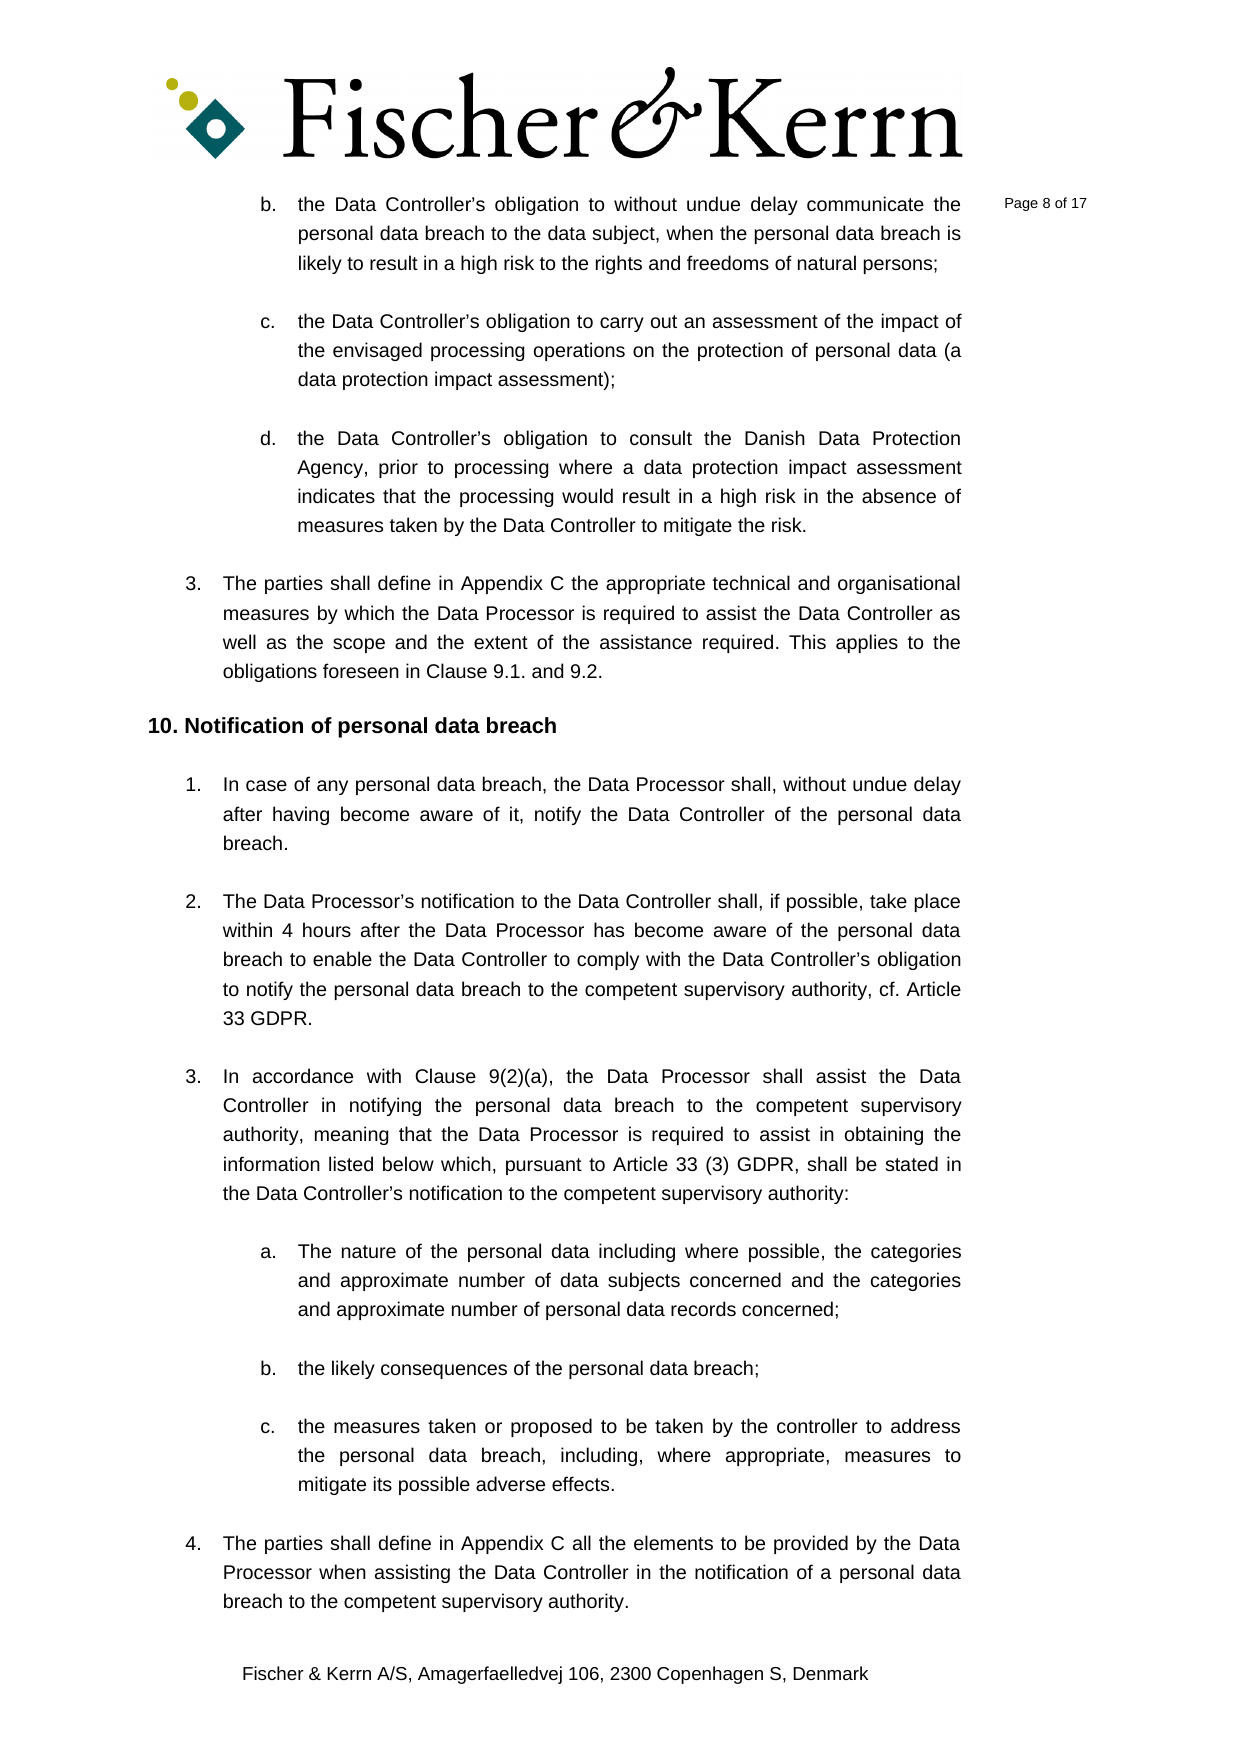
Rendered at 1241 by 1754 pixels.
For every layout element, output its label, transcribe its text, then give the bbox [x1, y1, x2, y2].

picture [147, 67, 963, 160]
list The parties shall define in Appendix C all the elements to be provided by the Data Processor when assisting the Data Controller in the notification of a personal data breach to the competent supervisory authority. [185, 1527, 963, 1614]
subtitle Notification of personal data breach [148, 710, 963, 739]
list The parties shall define in Appendix C the appropriate technical and organisational measures by which the Data Processor is required to assist the Data Controller as well as the scope and the extent of the assistance required. This applies to the obligations foreseen in Clause 9.1. and 9.2. [185, 567, 963, 684]
list In case of any personal data breach, the Data Processor shall, without undue delay after having become aware of it, notify the Data Controller of the personal data breach. [185, 768, 963, 856]
list the Data Controller’s obligation to without undue delay communicate the personal data breach to the data subject, when the personal data breach is likely to result in a high risk to the rights and freedoms of natural persons; [260, 188, 963, 276]
list In accordance with Clause 9(2)(a), the Data Processor shall assist the Data Controller in notifying the personal data breach to the competent supervisory authority, meaning that the Data Processor is required to assist in obtaining the information listed below which, pursuant to Article 33 (3) GDPR, shall be stated in the Data Controller’s notification to the competent supervisory authority: [185, 1060, 963, 1206]
list the Data Controller’s obligation to carry out an assessment of the impact of the envisaged processing operations on the protection of personal data (a data protection impact assessment); [260, 305, 963, 392]
list the Data Controller’s obligation to consult the Danish Data Protection Agency, prior to processing where a data protection impact assessment indicates that the processing would result in a high risk in the absence of measures taken by the Data Controller to mitigate the risk. [260, 422, 963, 538]
list The nature of the personal data including where possible, the categories and approximate number of data subjects concerned and the categories and approximate number of personal data records concerned; [260, 1235, 963, 1323]
list the measures taken or proposed to be taken by the controller to address the personal data breach, including, where appropriate, measures to mitigate its possible adverse effects. [260, 1410, 963, 1498]
list the likely consequences of the personal data breach; [260, 1352, 963, 1381]
list The Data Processor’s notification to the Data Controller shall, if possible, take place within 4 hours after the Data Processor has become aware of the personal data breach to enable the Data Controller to comply with the Data Controller’s obligation to notify the personal data breach to the competent supervisory authority, cf. Article 33 GDPR. [185, 885, 963, 1031]
